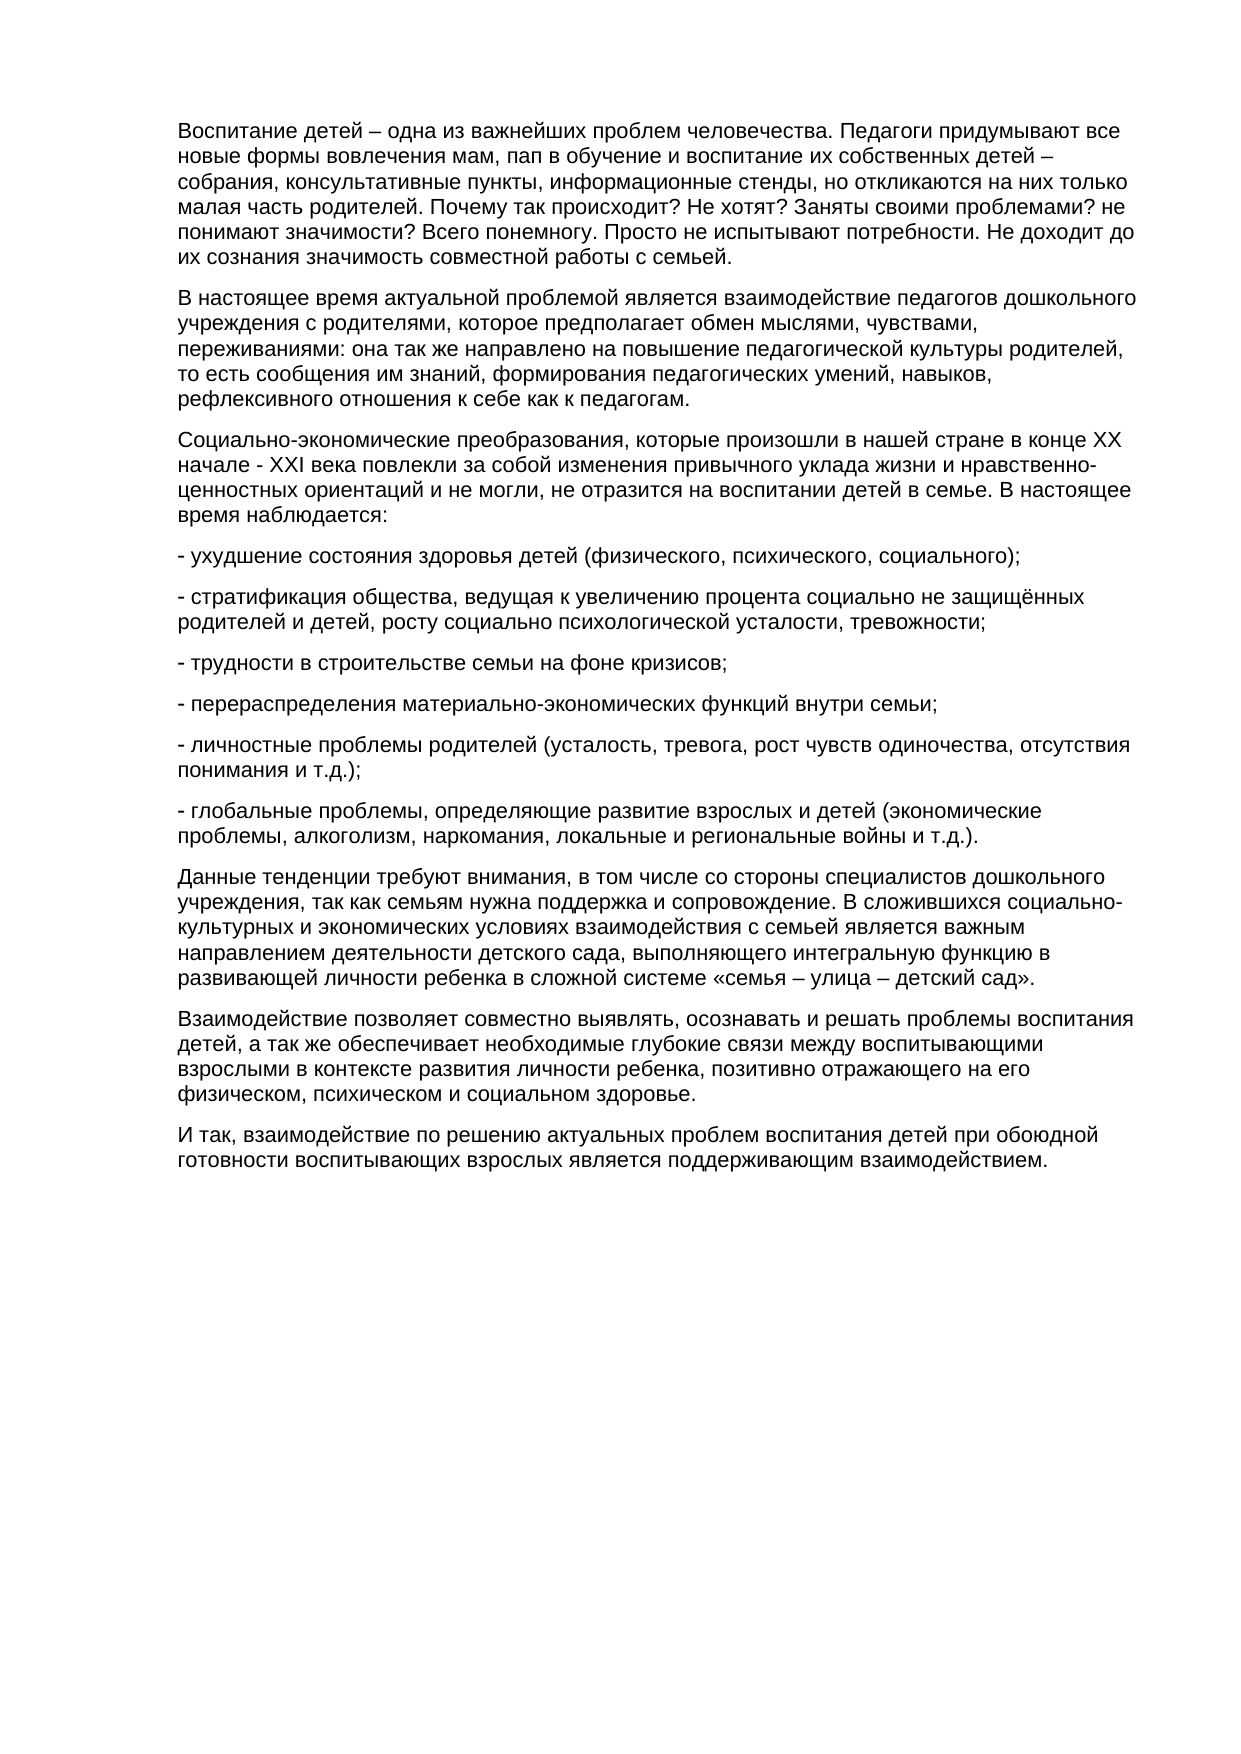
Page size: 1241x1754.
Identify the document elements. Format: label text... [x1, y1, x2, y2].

text ухудшение состояния здоровья детей (физического, психического, социального); [177, 543, 1152, 568]
text перераспределения материально-экономических функций внутри семьи; [177, 691, 1152, 716]
text Воспитание детей – одна из важнейших проблем человечества. Педагоги придумывают все новые формы вовлечения мам, пап в обучение и воспитание их собственных детей – собрания, консультативные пункты, информационные стенды, но откликаются на них только малая часть родителей. Почему так происходит? Не хотят? Заняты своими проблемами? не понимают значимости? Всего понемногу. Просто не испытывают потребности. Не доходит до их сознания значимость совместной работы с семьей. [177, 118, 1152, 269]
text Социально-экономические преобразования, которые произошли в нашей стране в конце ХХ начале - ХХI века повлекли за собой изменения привычного уклада жизни и нравственно-ценностных ориентаций и не могли, не отразится на воспитании детей в семье. В настоящее время наблюдается: [177, 427, 1152, 527]
text В настоящее время актуальной проблемой является взаимодействие педагогов дошкольного учреждения с родителями, которое предполагает обмен мыслями, чувствами, переживаниями: она так же направлено на повышение педагогической культуры родителей, то есть сообщения им знаний, формирования педагогических умений, навыков, рефлексивного отношения к себе как к педагогам. [177, 285, 1152, 411]
text Взаимодействие позволяет совместно выявлять, осознавать и решать проблемы воспитания детей, а так же обеспечивает необходимые глубокие связи между воспитывающими взрослыми в контексте развития личности ребенка, позитивно отражающего на его физическом, психическом и социальном здоровье. [177, 1005, 1152, 1106]
text личностные проблемы родителей (усталость, тревога, рост чувств одиночества, отсутствия понимания и т.д.); [177, 732, 1152, 782]
text Данные тенденции требуют внимания, в том числе со стороны специалистов дошкольного учреждения, так как семьям нужна поддержка и сопровождение. В сложившихся социально-культурных и экономических условиях взаимодействия с семьей является важным направлением деятельности детского сада, выполняющего интегральную функцию в развивающей личности ребенка в сложной системе «семья – улица – детский сад». [177, 864, 1152, 990]
text И так, взаимодействие по решению актуальных проблем воспитания детей при обоюдной готовности воспитывающих взрослых является поддерживающим взаимодействием. [177, 1122, 1152, 1172]
text стратификация общества, ведущая к увеличению процента социально не защищённых родителей и детей, росту социально психологической усталости, тревожности; [177, 584, 1152, 634]
text глобальные проблемы, определяющие развитие взрослых и детей (экономические проблемы, алкоголизм, наркомания, локальные и региональные войны и т.д.). [177, 798, 1152, 848]
text трудности в строительстве семьи на фоне кризисов; [177, 650, 1152, 675]
